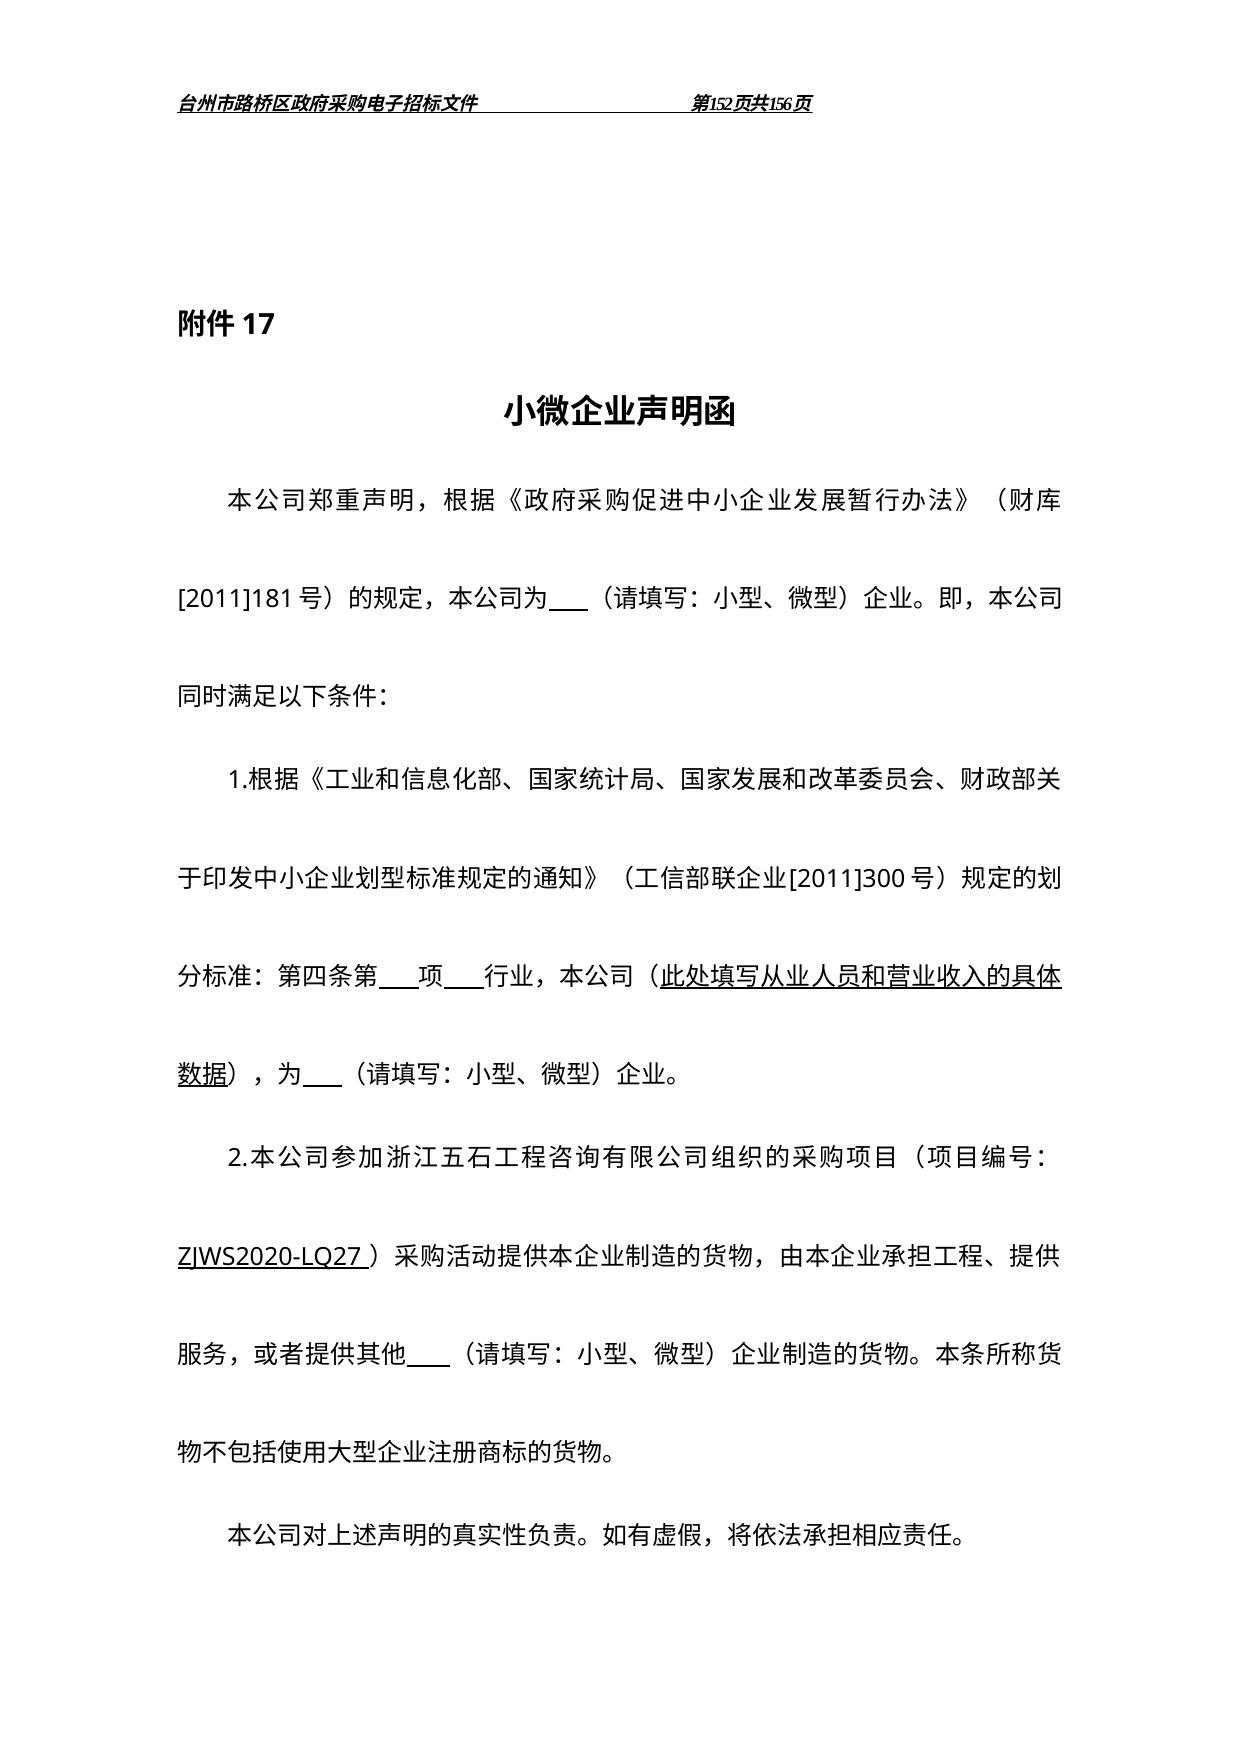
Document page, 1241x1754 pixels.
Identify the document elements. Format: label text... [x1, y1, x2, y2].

text 小微企业声明函 [177, 376, 1063, 441]
text 本公司郑重声明，根据《政府采购促进中小企业发展暂行办法》（财库[2011]181号）的规定，本公司为 （请填写：小型、微型）企业。即，本公司同时满足以下条件： [177, 466, 1063, 727]
text 2.本公司参加浙江五石工程咨询有限公司组织的采购项目（项目编号： ZJWS2020-LQ27 ）采购活动提供本企业制造的货物，由本企业承担工程、提供服务，或者提供其他 （请填写：小型、微型）企业制造的货物。本条所称货物不包括使用大型企业注册商标的货物。 [177, 1123, 1063, 1483]
text 本公司对上述声明的真实性负责。如有虚假，将依法承担相应责任。 [177, 1501, 1063, 1567]
text 附件17 [177, 289, 1063, 355]
text 1.根据《工业和信息化部、国家统计局、国家发展和改革委员会、财政部关于印发中小企业划型标准规定的通知》（工信部联企业[2011]300号）规定的划分标准：第四条第 项 行业，本公司（此处填写从业人员和营业收入的具体数据），为 （请填写：小型、微型）企业。 [177, 745, 1063, 1105]
